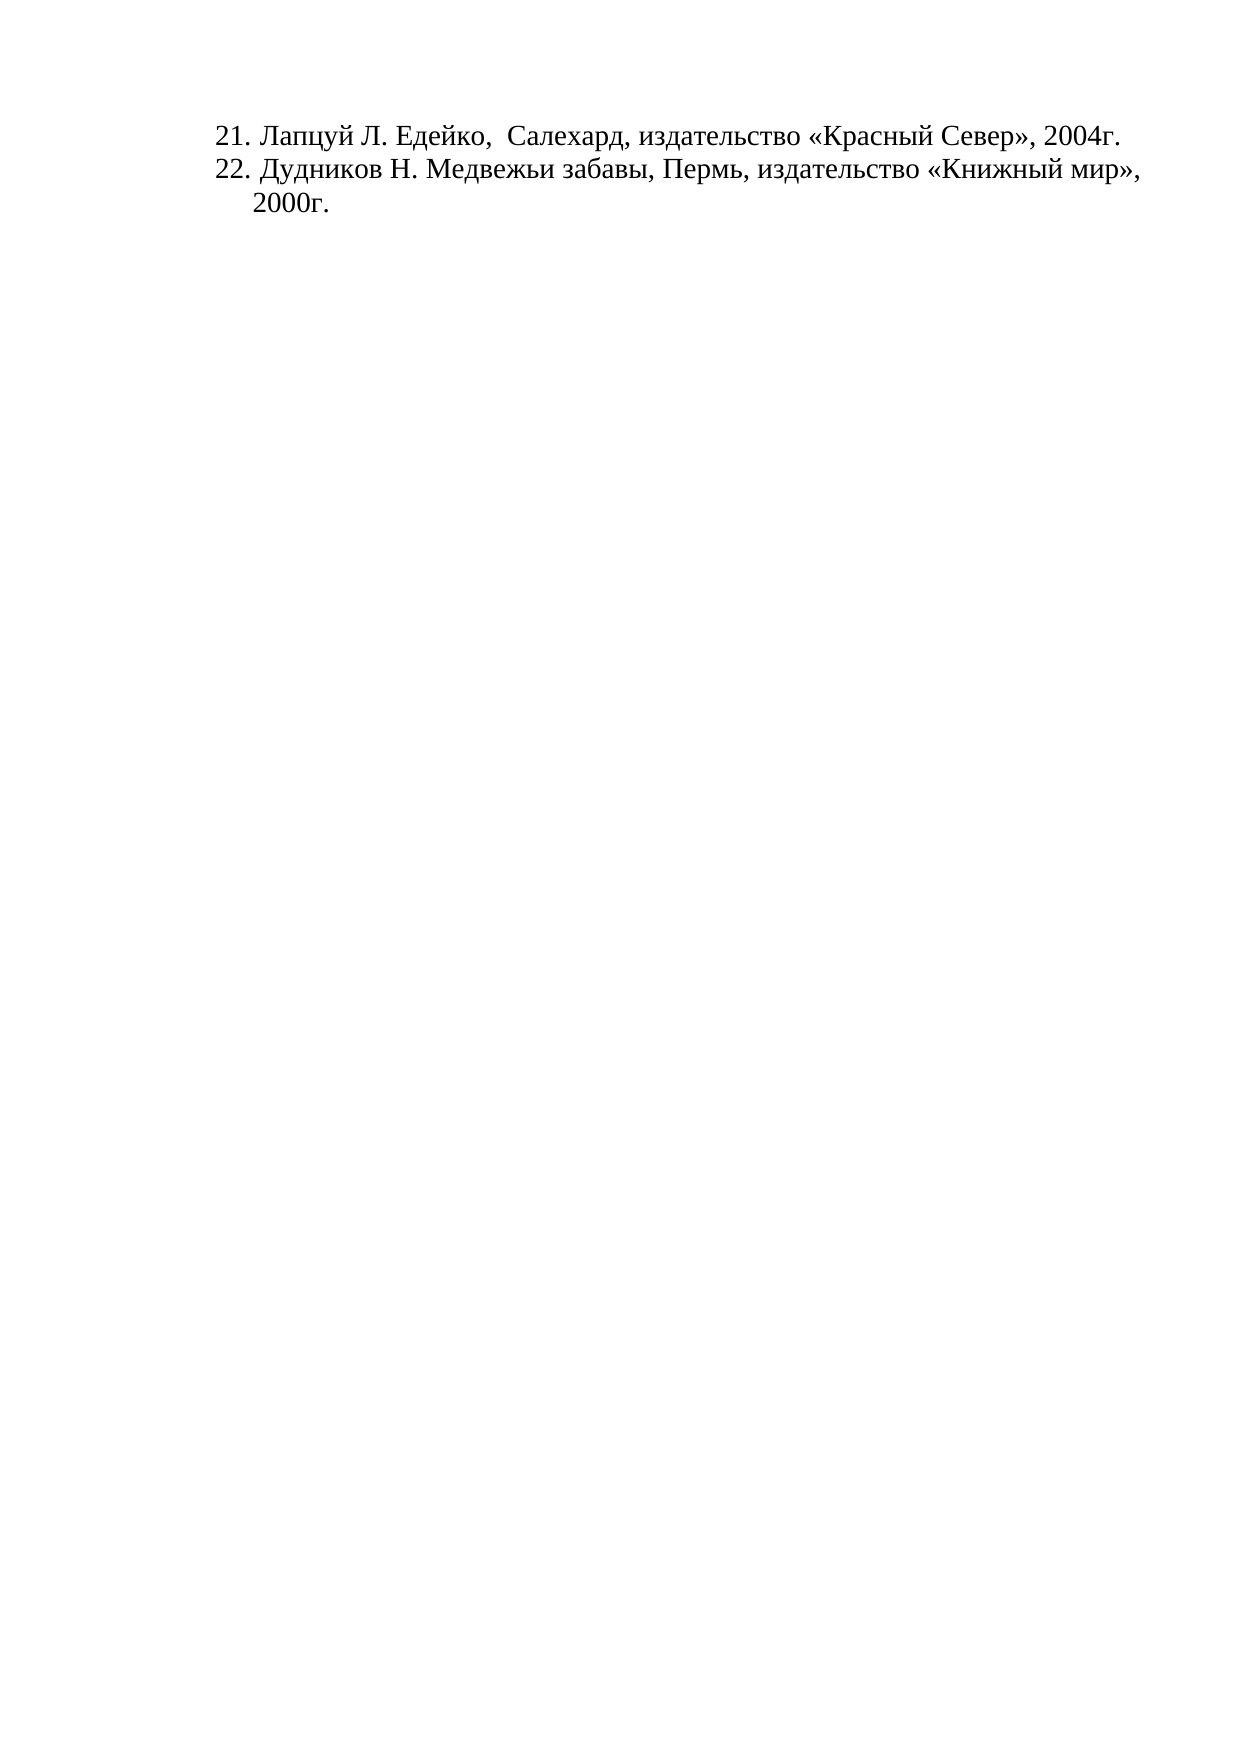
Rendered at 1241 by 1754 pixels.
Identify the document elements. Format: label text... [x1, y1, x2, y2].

list Дудников Н. Медвежьи забавы, Пермь, издательство «Книжный мир», 2000г. [215, 152, 1152, 219]
list Лапцуй Л. Едейко, Салехард, издательство «Красный Север», 2004г. [215, 118, 1152, 152]
